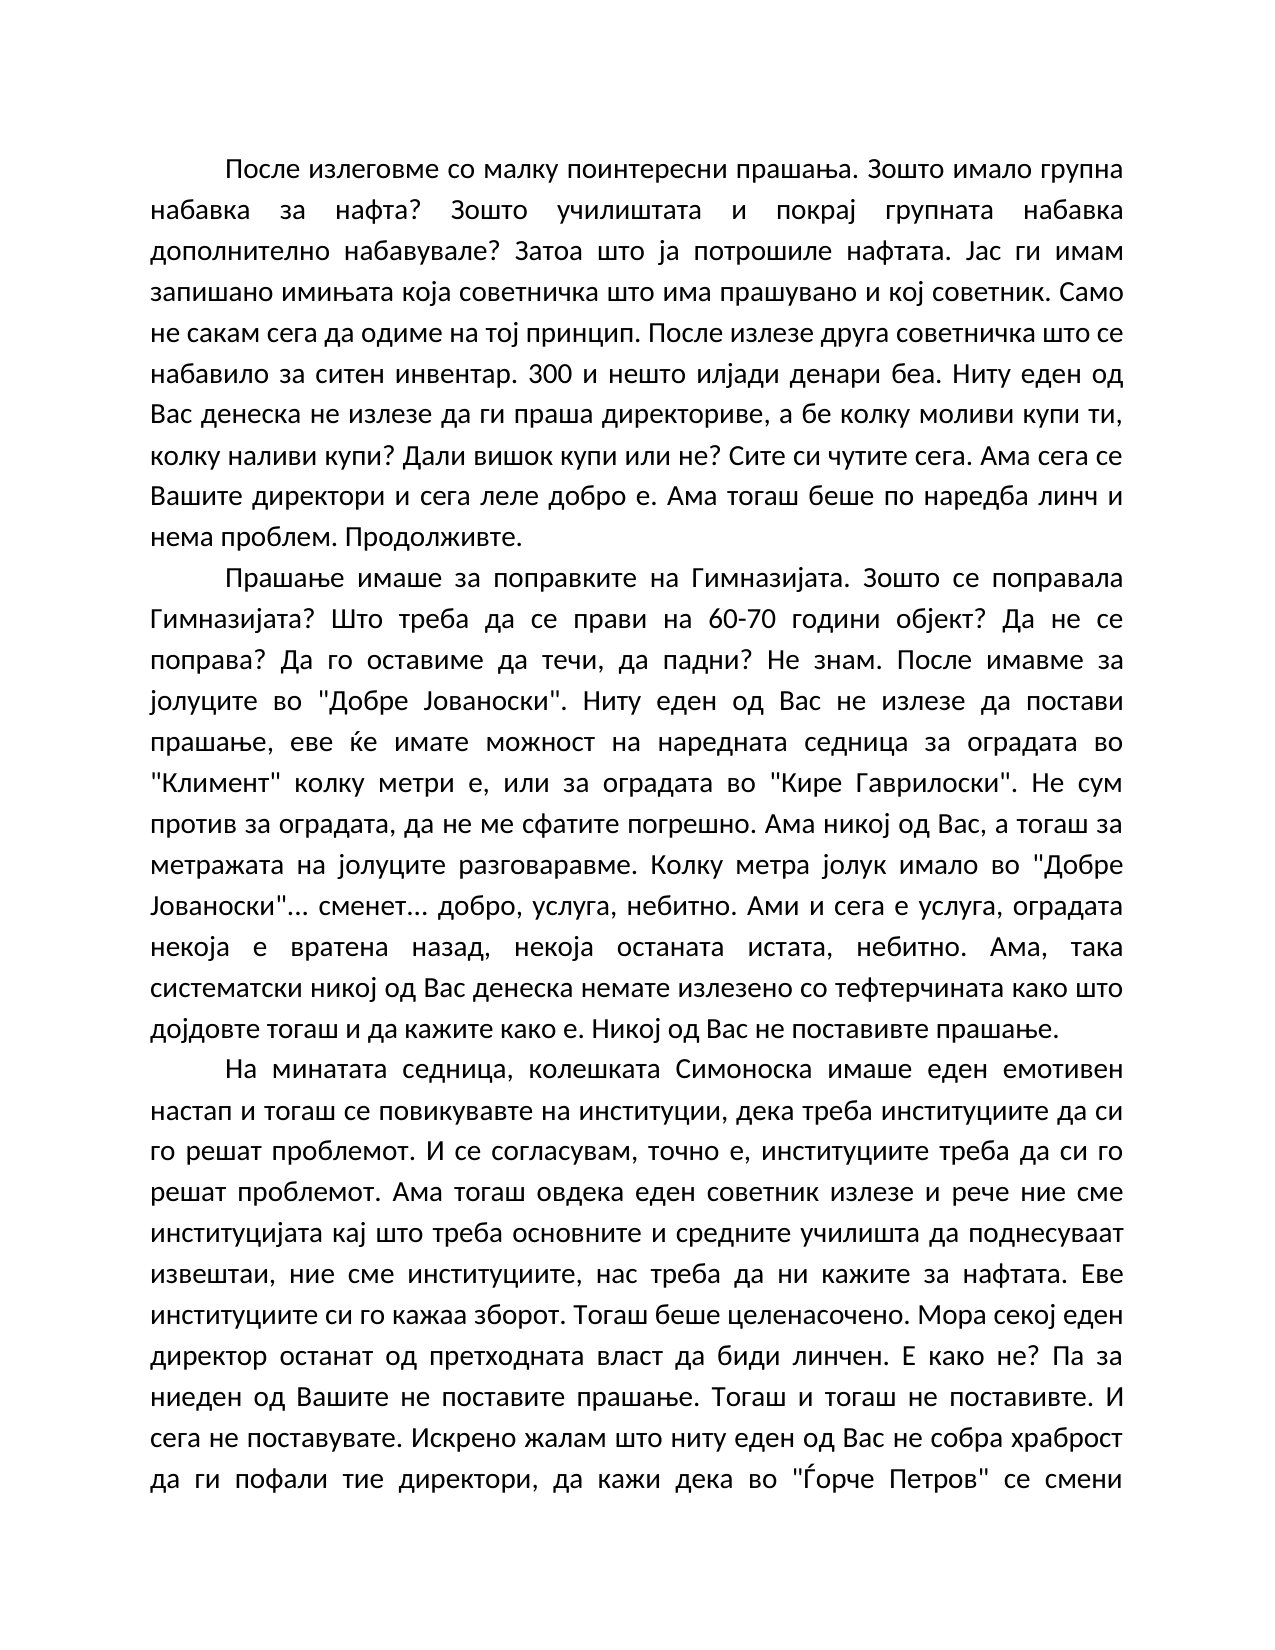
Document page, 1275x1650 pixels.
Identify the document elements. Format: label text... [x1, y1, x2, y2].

text Прашање имаше за поправките на Гимназијата. Зошто се поправала Гимназијата? Што треба да се прави на 60-70 години објект? Да не се поправа? Да го оставиме да течи, да падни? Не знам. После имавме за јолуците во "Добре Јованоски". Ниту еден од Вас не излезе да постави прашање, еве ќе имате можност на наредната седница за оградата во "Климент" колку метри е, или за оградата во "Кире Гаврилоски". Не сум против за оградата, да не ме сфатите погрешно. Ама никој од Вас, а тогаш за метражата на јолуците разговаравме. Колку метра јолук имало во "Добре Јованоски"... сменет... добро, услуга, небитно. Ами и сега е услуга, оградата некоја е вратена назад, некоја останата истата, небитно. Ама, така систематски никој од Вас денеска немате излезено со тефтерчината како што дојдовте тогаш и да кажите како е. Никој од Вас не поставивте прашање. [150, 559, 1125, 1045]
text После излеговме со малку поинтересни прашања. Зошто имало групна набавка за нафта? Зошто училиштата и покрај групната набавка дополнително набавувале? Затоа што ја потрошиле нафтата. Јас ги имам запишано имињата која советничка што има прашувано и кој советник. Само не сакам сега да одиме на тој принцип. После излезе друга советничка што се набавило за ситен инвентар. 300 и нешто илјади денари беа. Ниту еден од Вас денеска не излезе да ги праша директориве, а бе колку моливи купи ти, колку наливи купи? Дали вишок купи или не? Сите си чутите сега. Ама сега се Вашите директори и сега леле добро е. Ама тогаш беше по наредба линч и нема проблем. Продолживте. [150, 150, 1125, 554]
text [150, 1051, 1125, 1496]
